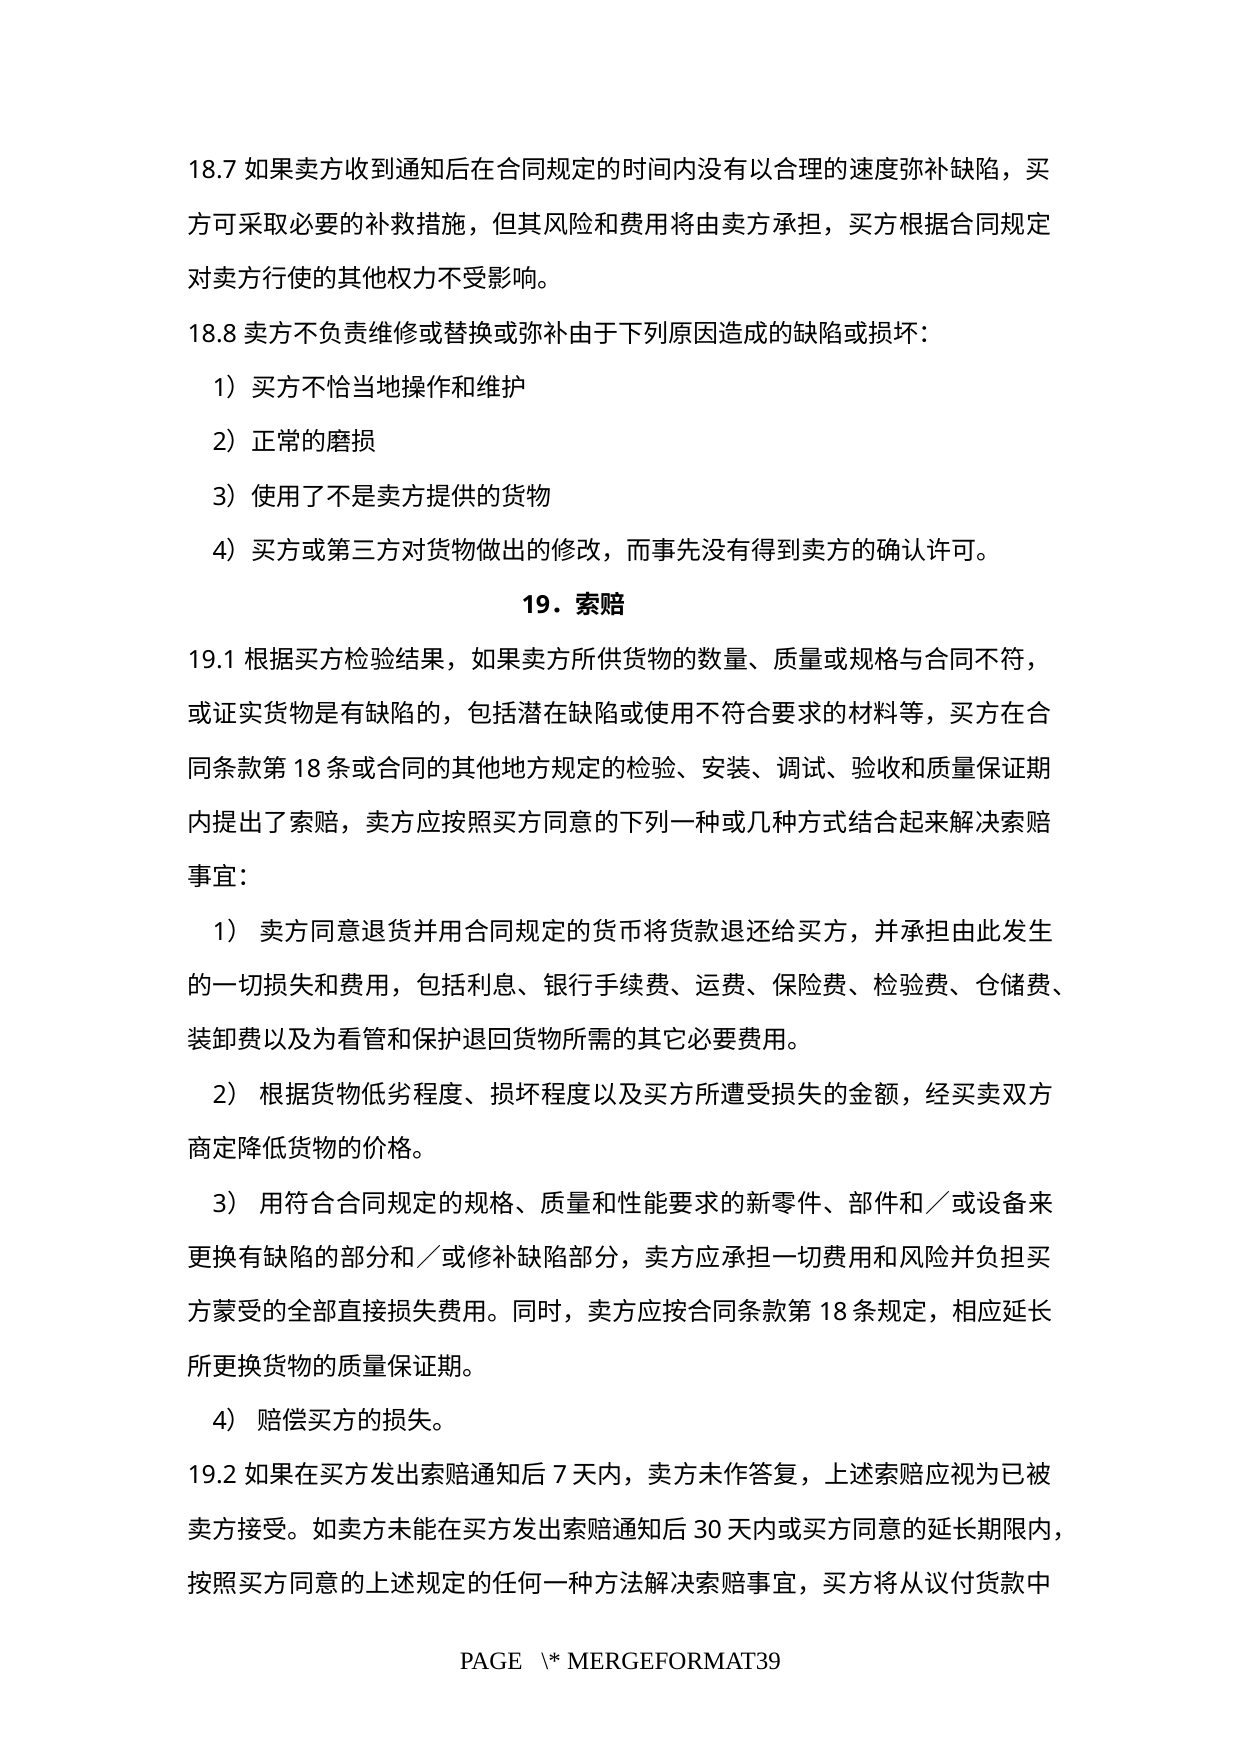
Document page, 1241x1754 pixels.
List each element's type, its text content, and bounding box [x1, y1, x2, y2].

text 18.7 如果卖方收到通知后在合同规定的时间内没有以合理的速度弥补缺陷，买方可采取必要的补救措施，但其风险和费用将由卖方承担，买方根据合同规定对卖方行使的其他权力不受影响。 [187, 150, 1053, 295]
text 4） 赔偿买方的损失。 [187, 1401, 1053, 1437]
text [187, 1455, 1053, 1600]
text 18.8 卖方不负责维修或替换或弥补由于下列原因造成的缺陷或损坏： [187, 313, 1053, 349]
text 3）使用了不是卖方提供的货物 [187, 476, 1053, 512]
text 1） 卖方同意退货并用合同规定的货币将货款退还给买方，并承担由此发生的一切损失和费用，包括利息、银行手续费、运费、保险费、检验费、仓储费、装卸费以及为看管和保护退回货物所需的其它必要费用。 [187, 911, 1053, 1056]
text 2） 根据货物低劣程度、损坏程度以及买方所遭受损失的金额，经买卖双方商定降低货物的价格。 [187, 1074, 1053, 1165]
text 2）正常的磨损 [187, 422, 1053, 458]
text 19.1 根据买方检验结果，如果卖方所供货物的数量、质量或规格与合同不符，或证实货物是有缺陷的，包括潜在缺陷或使用不符合要求的材料等，买方在合同条款第18条或合同的其他地方规定的检验、安装、调试、验收和质量保证期内提出了索赔，卖方应按照买方同意的下列一种或几种方式结合起来解决索赔事宜： [187, 639, 1053, 893]
text 3） 用符合合同规定的规格、质量和性能要求的新零件、部件和／或设备来更换有缺陷的部分和／或修补缺陷部分，卖方应承担一切费用和风险并负担买方蒙受的全部直接损失费用。同时，卖方应按合同条款第18条规定，相应延长所更换货物的质量保证期。 [187, 1183, 1053, 1382]
subtitle 19．索赔 [94, 585, 1053, 621]
text 4）买方或第三方对货物做出的修改，而事先没有得到卖方的确认许可。 [187, 531, 1053, 567]
text 1）买方不恰当地操作和维护 [187, 367, 1053, 404]
